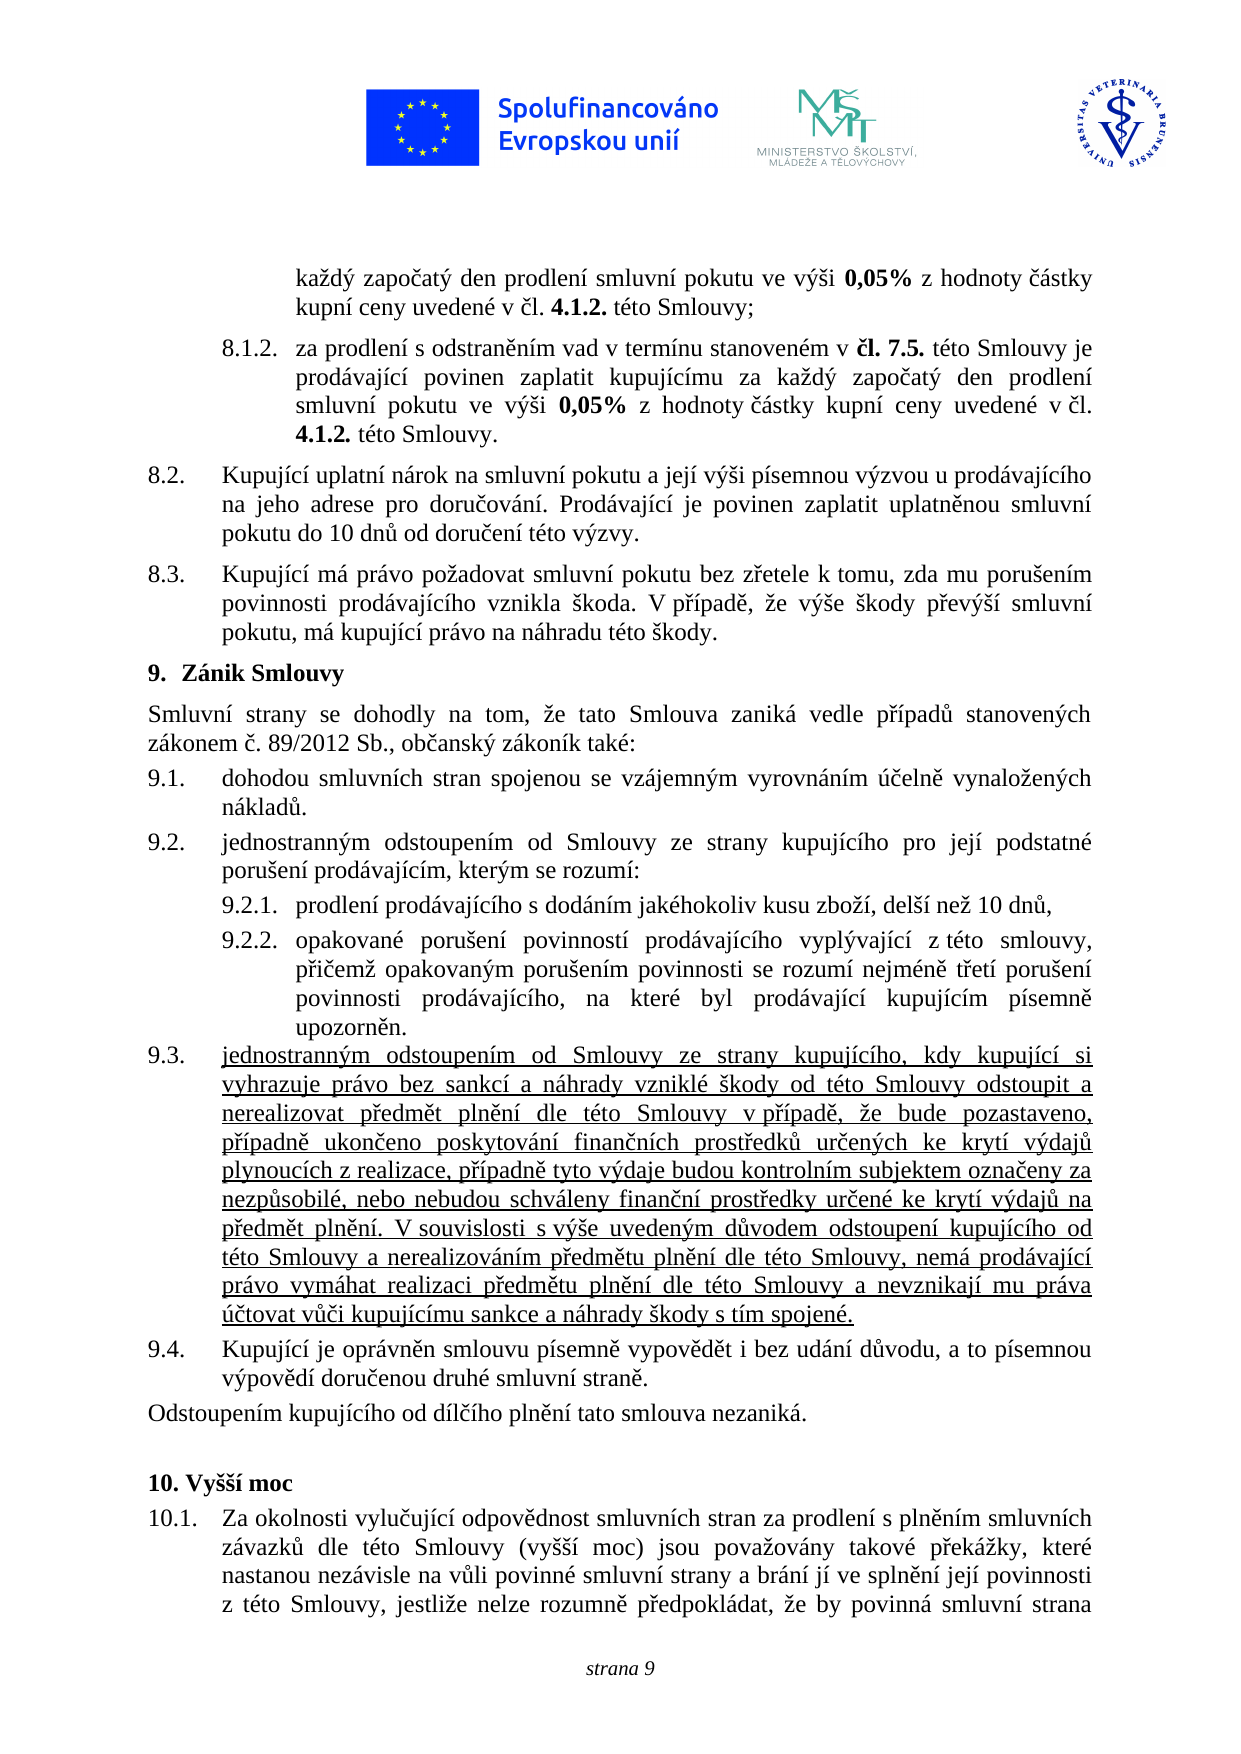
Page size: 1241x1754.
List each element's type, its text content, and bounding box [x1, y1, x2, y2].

text 9. Zánik Smlouvy [148, 658, 1092, 687]
list jednostranným odstoupením od Smlouvy ze strany kupujícího, kdy kupující si vyhrazuje právo bez sankcí a náhrady vzniklé škody od této Smlouvy odstoupit a nerealizovat předmět plnění dle této Smlouvy v případě, že bude pozastaveno, případně ukončeno poskytování finančních prostředků určených ke krytí výdajů plynoucích z realizace, případně tyto výdaje budou kontrolním subjektem označeny za nezpůsobilé, nebo nebudou schváleny finanční prostředky určené ke krytí výdajů na předmět plnění. V souvislosti s výše uvedeným důvodem odstoupení kupujícího od této Smlouvy a nerealizováním předmětu plnění dle této Smlouvy, nemá prodávající právo vymáhat realizaci předmětu plnění dle této Smlouvy a nevznikají mu práva účtovat vůči kupujícímu sankce a náhrady škody s tím spojené. [148, 1040, 1092, 1328]
picture [364, 87, 924, 168]
list Kupující uplatní nárok na smluvní pokutu a její výši písemnou výzvou u prodávajícího na jeho adrese pro doručování. Prodávající je povinen zaplatit uplatněnou smluvní pokutu do 10 dnů od doručení této výzvy. [148, 460, 1092, 547]
picture [1077, 79, 1166, 167]
list Kupující je oprávněn smlouvu písemně vypovědět i bez udání důvodu, a to písemnou výpovědí doručenou druhé smluvní straně. [148, 1334, 1092, 1392]
text Smluvní strany se dohodly na tom, že tato Smlouva zaniká vedle případů stanovených zákonem č. 89/2012 Sb., občanský zákoník také: [148, 699, 1092, 757]
list dohodou smluvních stran spojenou se vzájemným vyrovnáním účelně vynaložených nákladů. [148, 763, 1092, 820]
list Kupující má právo požadovat smluvní pokutu bez zřetele k tomu, zda mu porušením povinnosti prodávajícího vznikla škoda. V případě, že výše škody převýší smluvní pokutu, má kupující právo na náhradu této škody. [148, 559, 1092, 645]
list Vyšší moc [148, 1468, 1092, 1497]
list opakované porušení povinností prodávajícího vyplývající z této smlouvy, přičemž opakovaným porušením povinnosti se rozumí nejméně třetí porušení povinnosti prodávajícího, na které byl prodávající kupujícím písemně upozorněn. [222, 925, 1092, 1040]
list jednostranným odstoupením od Smlouvy ze strany kupujícího pro její podstatné porušení prodávajícím, kterým se rozumí: [148, 827, 1092, 884]
list za prodlení s odstraněním vad v termínu stanoveném v čl. 7.5. této Smlouvy je prodávající povinen zaplatit kupujícímu za každý započatý den prodlení smluvní pokutu ve výši 0,05% z hodnoty částky kupní ceny uvedené v čl. 4.1.2. této Smlouvy. [222, 333, 1092, 448]
list prodlení prodávajícího s dodáním jakéhokoliv kusu zboží, delší než 10 dnů, [222, 890, 1092, 919]
text Odstoupením kupujícího od dílčího plnění tato smlouva nezaniká. [148, 1398, 1092, 1427]
